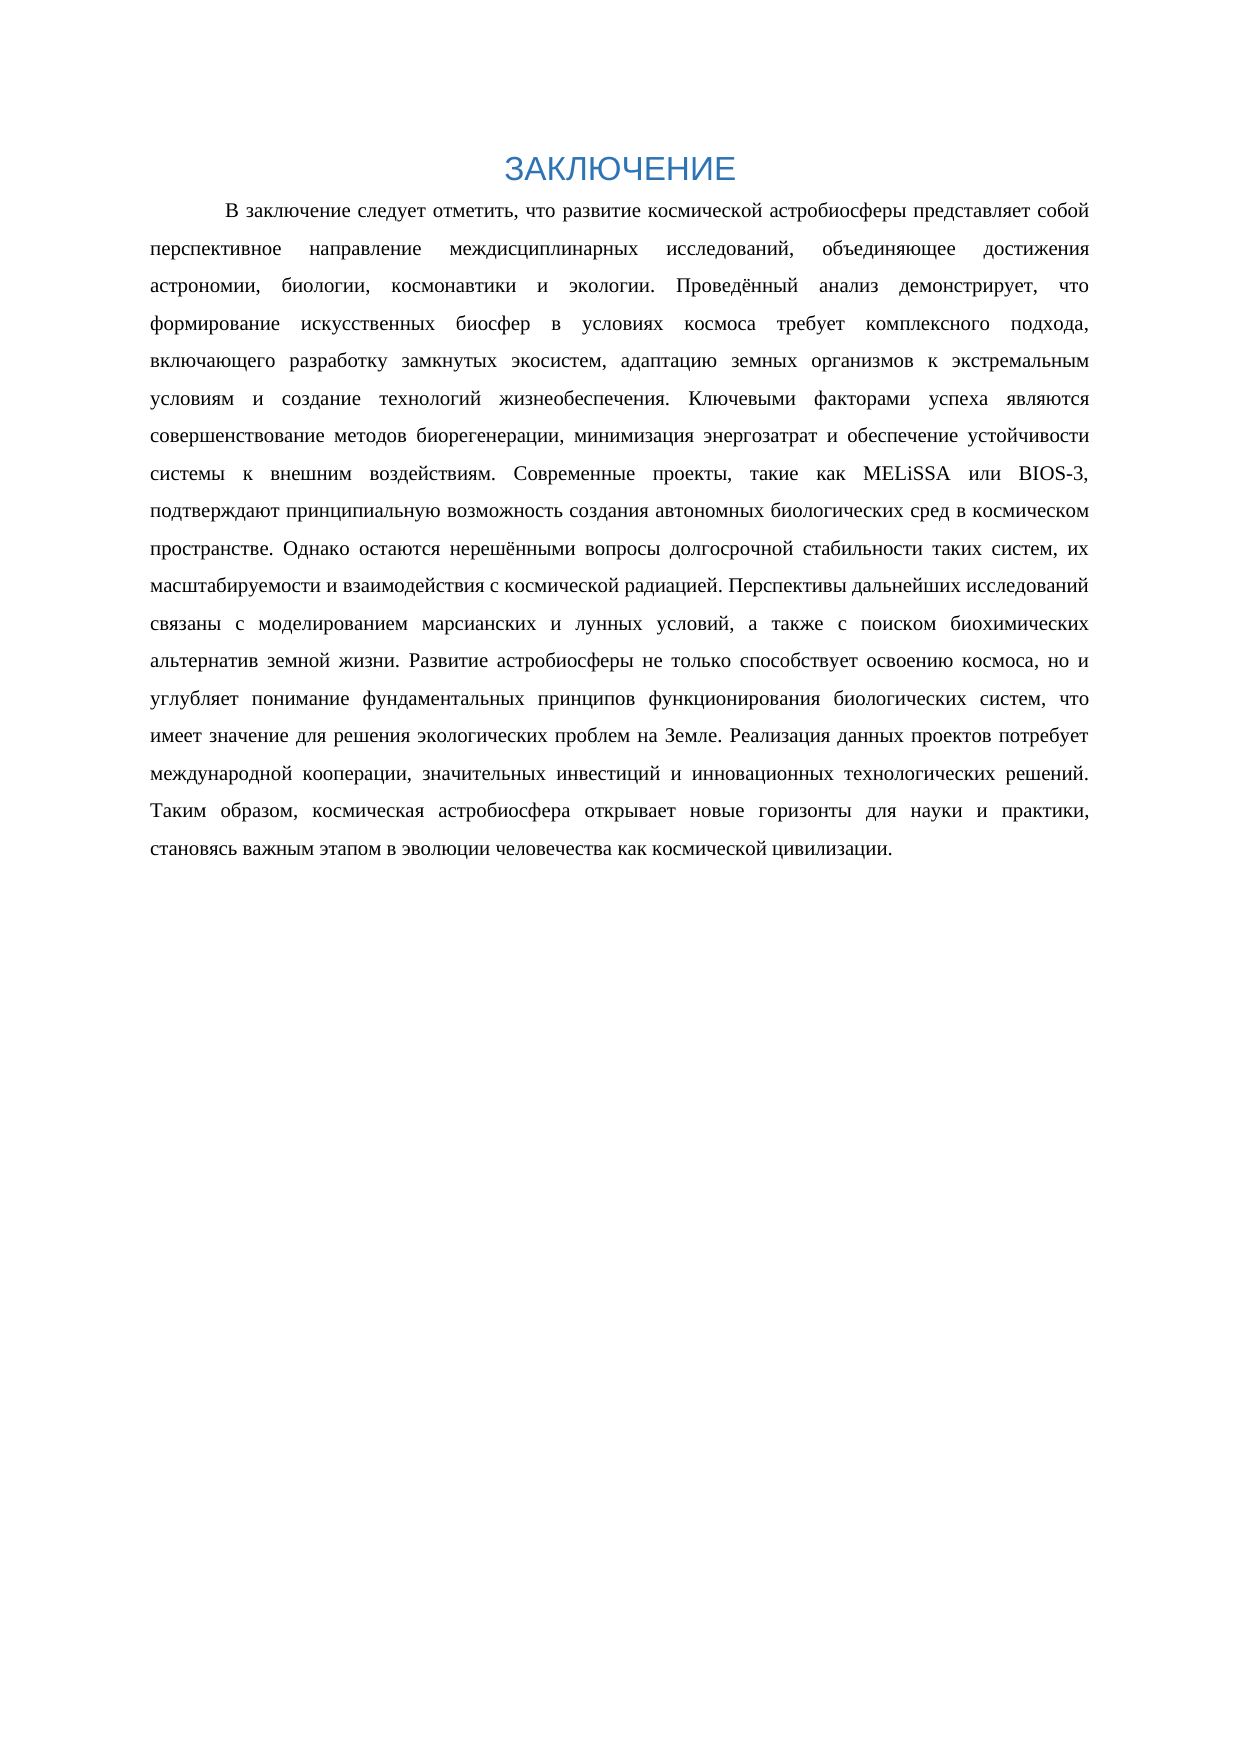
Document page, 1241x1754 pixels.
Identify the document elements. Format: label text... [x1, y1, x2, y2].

subtitle ЗАКЛЮЧЕНИЕ [150, 150, 1090, 187]
text В заключение следует отметить, что развитие космической астробиосферы представляет собой перспективное направление междисциплинарных исследований, объединяющее достижения астрономии, биологии, космонавтики и экологии. Проведённый анализ демонстрирует, что формирование искусственных биосфер в условиях космоса требует комплексного подхода, включающего разработку замкнутых экосистем, адаптацию земных организмов к экстремальным условиям и создание технологий жизнеобеспечения. Ключевыми факторами успеха являются совершенствование методов биорегенерации, минимизация энергозатрат и обеспечение устойчивости системы к внешним воздействиям. Современные проекты, такие как MELiSSA или BIOS-3, подтверждают принципиальную возможность создания автономных биологических сред в космическом пространстве. Однако остаются нерешёнными вопросы долгосрочной стабильности таких систем, их масштабируемости и взаимодействия с космической радиацией. Перспективы дальнейших исследований связаны с моделированием марсианских и лунных условий, а также с поиском биохимических альтернатив земной жизни. Развитие астробиосферы не только способствует освоению космоса, но и углубляет понимание фундаментальных принципов функционирования биологических систем, что имеет значение для решения экологических проблем на Земле. Реализация данных проектов потребует международной кооперации, значительных инвестиций и инновационных технологических решений. Таким образом, космическая астробиосфера открывает новые горизонты для науки и практики, становясь важным этапом в эволюции человечества как космической цивилизации. [150, 187, 1090, 862]
